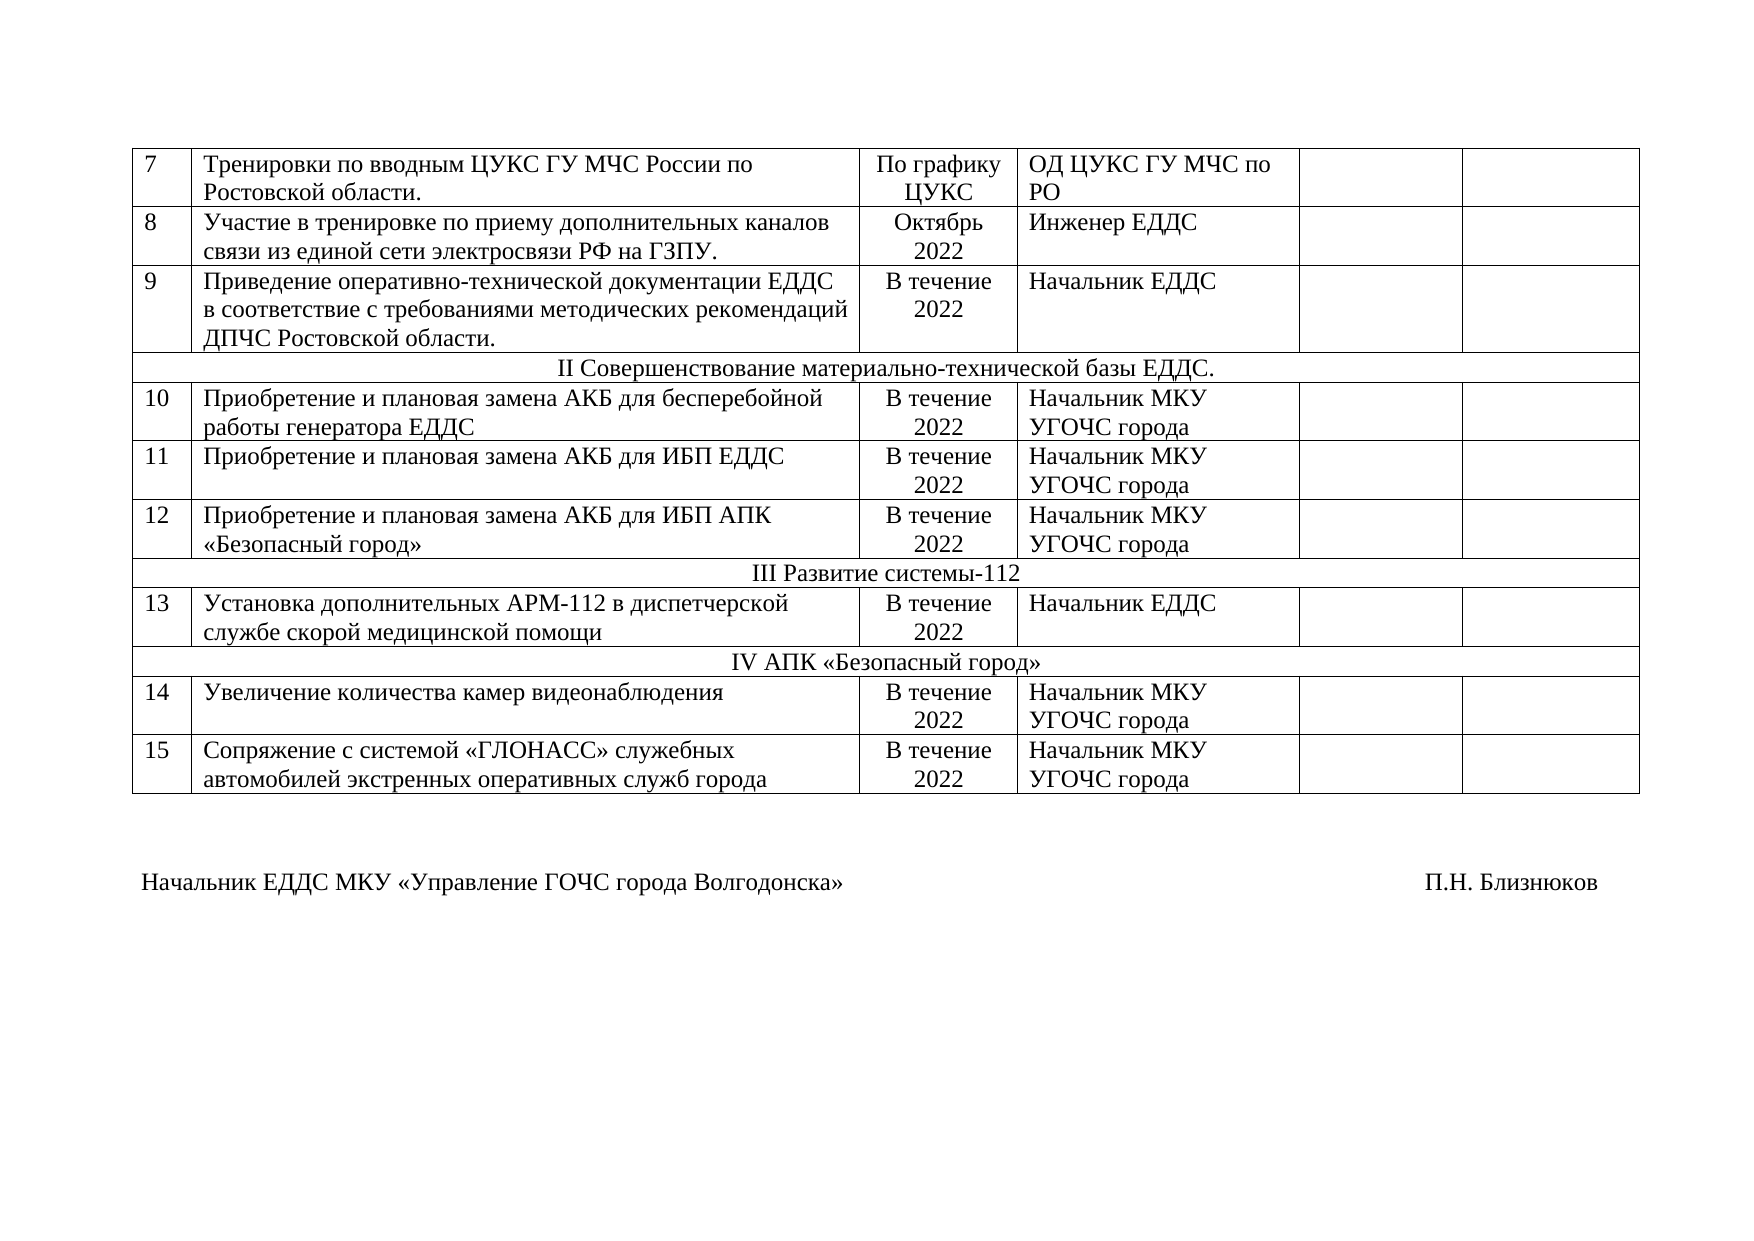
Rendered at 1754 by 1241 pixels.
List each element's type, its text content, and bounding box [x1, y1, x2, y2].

table_cell 13 [133, 588, 191, 646]
table_cell Приобретение и плановая замена АКБ для ИБП АПК «Безопасный город» [192, 500, 859, 557]
table_cell [1300, 383, 1462, 440]
table_cell В течение 2022 [860, 441, 1017, 499]
table_cell [1300, 677, 1462, 734]
table_cell 12 [133, 500, 191, 557]
table_cell Приведение оперативно-технической документации ЕДДС в соответствие с требованиями методических рекомендаций ДПЧС Ростовской области. [192, 266, 859, 352]
table_cell [1300, 441, 1462, 499]
table_cell Увеличение количества камер видеонаблюдения [192, 677, 859, 734]
table_cell [1300, 207, 1462, 265]
table_cell Начальник МКУ УГОЧС города [1018, 383, 1299, 440]
table_cell Приобретение и плановая замена АКБ для ИБП ЕДДС [192, 441, 859, 499]
text Начальник ЕДДС МКУ «Управление ГОЧС города Волгодонска» П.Н. Близнюков [74, 867, 1665, 895]
table_cell Установка дополнительных АРМ-112 в диспетчерской службе скорой медицинской помощи [192, 588, 859, 646]
table_cell [1463, 149, 1639, 206]
table_cell Начальник ЕДДС [1018, 588, 1299, 646]
table_cell IV АПК «Безопасный город» [133, 647, 1639, 676]
table_cell [1463, 383, 1639, 440]
table_cell [1463, 677, 1639, 734]
table_cell [1300, 266, 1462, 352]
table_cell В течение 2022 [860, 735, 1017, 793]
table_cell Начальник МКУ УГОЧС города [1018, 500, 1299, 557]
table_cell [1300, 149, 1462, 206]
table_cell [1463, 266, 1639, 352]
table_cell Октябрь 2022 [860, 207, 1017, 265]
table_cell В течение 2022 [860, 383, 1017, 440]
table_cell [1300, 588, 1462, 646]
table_cell II Совершенствование материально-технической базы ЕДДС. [133, 353, 1639, 382]
table_cell 9 [133, 266, 191, 352]
table_cell [1463, 588, 1639, 646]
table_cell Сопряжение с системой «ГЛОНАСС» служебных автомобилей экстренных оперативных служб города [192, 735, 859, 793]
table_cell Начальник ЕДДС [1018, 266, 1299, 352]
table_cell Тренировки по вводным ЦУКС ГУ МЧС России по Ростовской области. [192, 149, 859, 206]
table_cell [1463, 500, 1639, 557]
table_cell Начальник МКУ УГОЧС города [1018, 441, 1299, 499]
table_cell Участие в тренировке по приему дополнительных каналов связи из единой сети электросвязи РФ на ГЗПУ. [192, 207, 859, 265]
table_cell III Развитие системы-112 [133, 559, 1639, 587]
table_cell ОД ЦУКС ГУ МЧС по РО [1018, 149, 1299, 206]
table_cell 15 [133, 735, 191, 793]
table_cell [1300, 735, 1462, 793]
table_cell Начальник МКУ УГОЧС города [1018, 735, 1299, 793]
table_cell 10 [133, 383, 191, 440]
table_cell [1463, 735, 1639, 793]
table_cell В течение 2022 [860, 588, 1017, 646]
table_cell [1463, 441, 1639, 499]
table_cell В течение 2022 [860, 500, 1017, 557]
table_cell 11 [133, 441, 191, 499]
table_cell 8 [133, 207, 191, 265]
table_cell Приобретение и плановая замена АКБ для бесперебойной работы генератора ЕДДС [192, 383, 859, 440]
table_cell По графику ЦУКС [860, 149, 1017, 206]
table_cell [1463, 207, 1639, 265]
table_cell Инженер ЕДДС [1018, 207, 1299, 265]
table_cell В течение 2022 [860, 266, 1017, 352]
table_cell В течение 2022 [860, 677, 1017, 734]
table_cell 14 [133, 677, 191, 734]
table_cell [1300, 500, 1462, 557]
table_cell Начальник МКУ УГОЧС города [1018, 677, 1299, 734]
table_cell 7 [133, 149, 191, 206]
